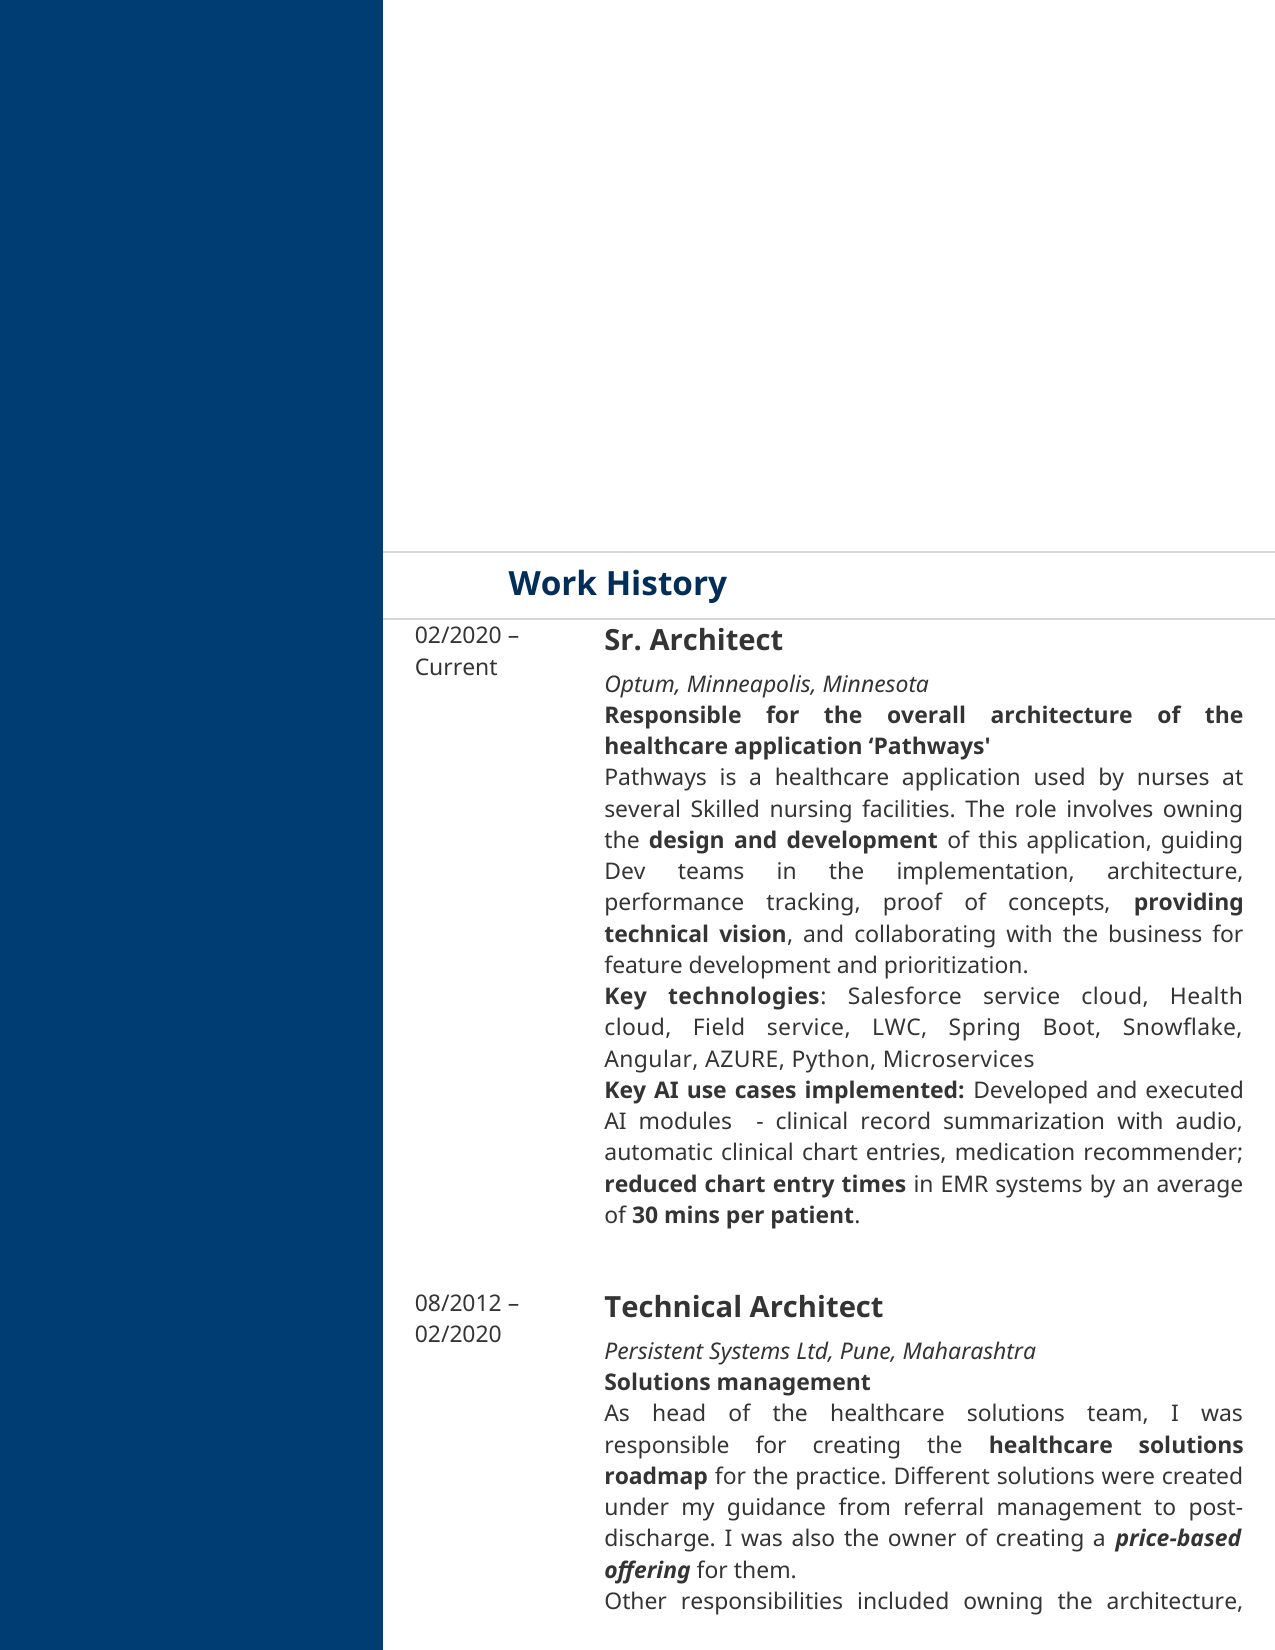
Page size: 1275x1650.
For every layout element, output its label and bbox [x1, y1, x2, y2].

table_header [383, 620, 1275, 1650]
table_header [0, 0, 383, 1650]
table_header [383, 0, 1275, 551]
